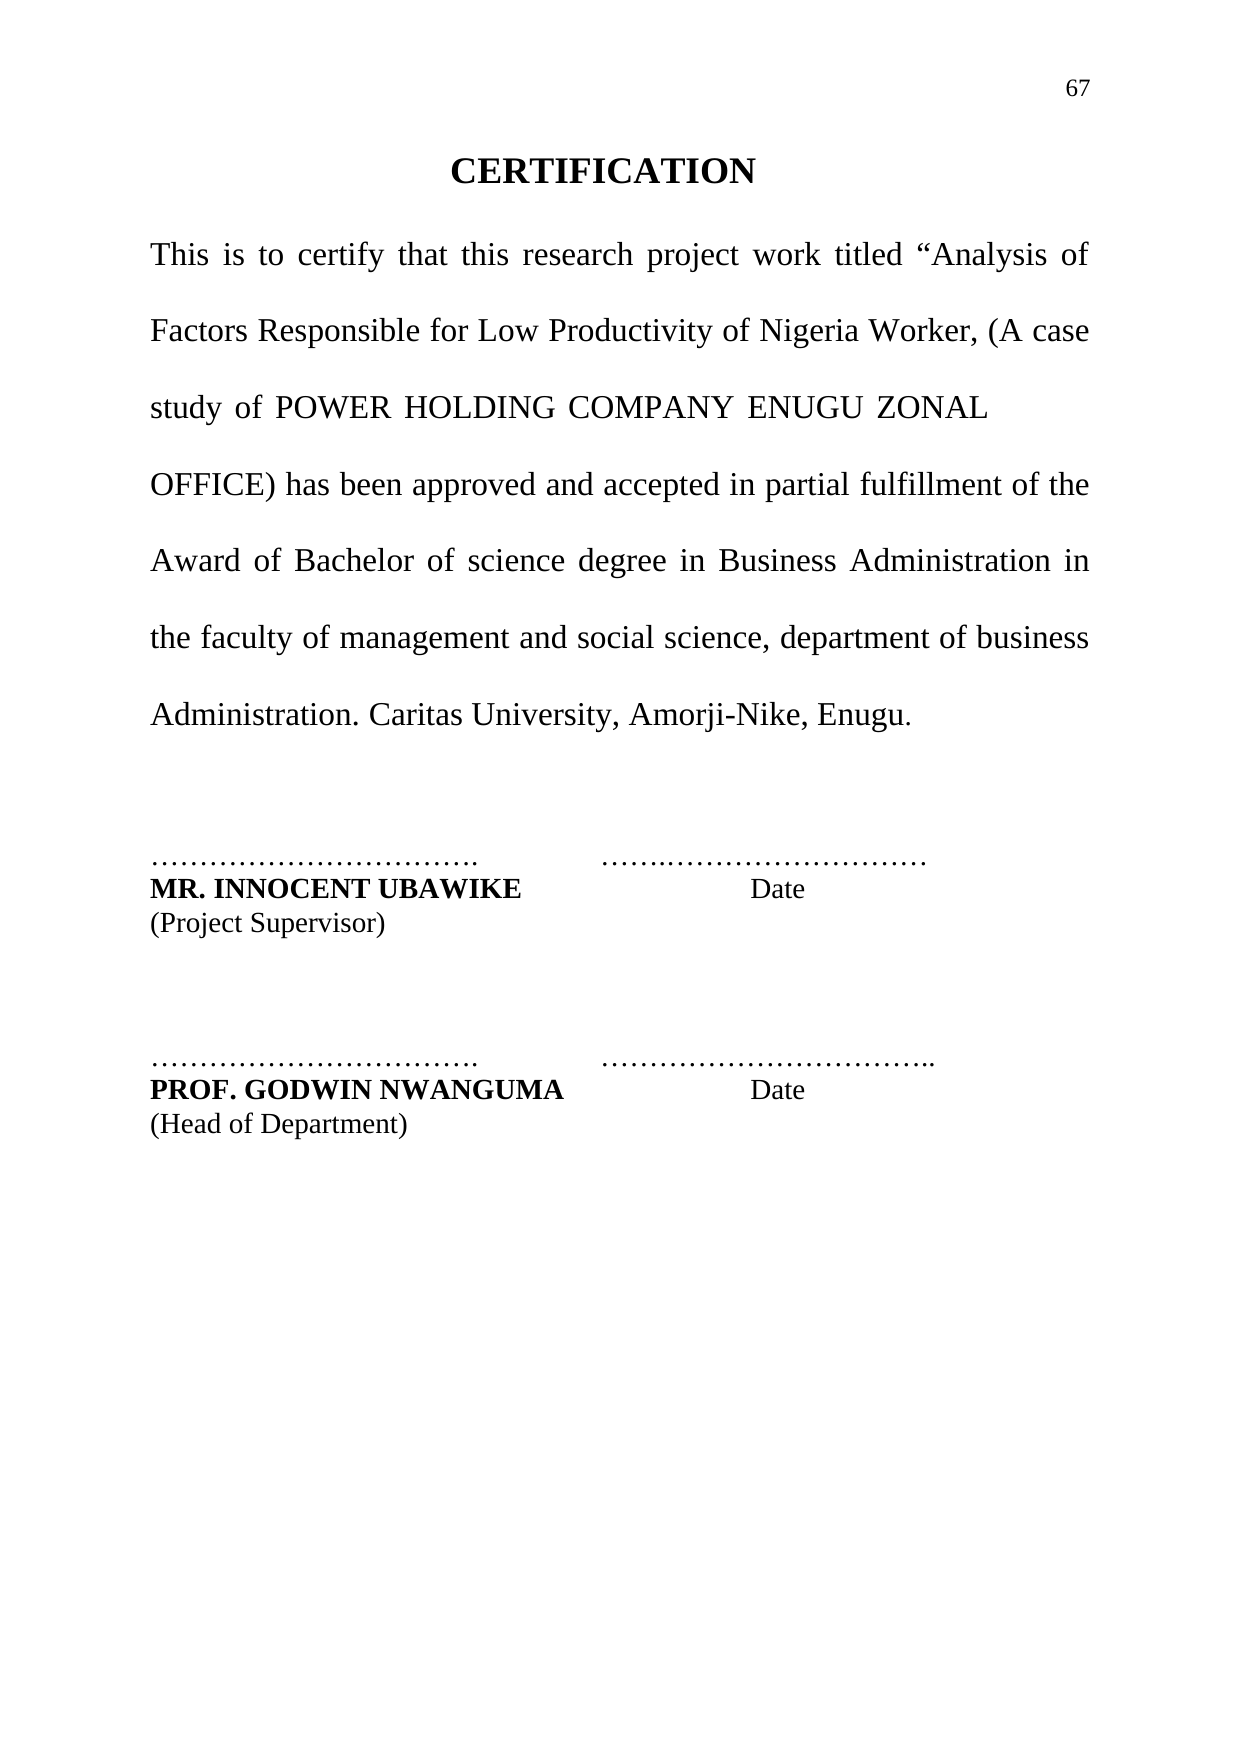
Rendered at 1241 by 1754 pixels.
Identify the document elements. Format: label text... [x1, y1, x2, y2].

text This is to certify that this research project work titled “Analysis of Factors Responsible for Low Productivity of Nigeria Worker, (A case study of POWER HOLDING COMPANY ENUGU ZONAL [150, 234, 1091, 426]
subtitle PROF. GODWIN NWANGUMA Date [150, 1073, 1103, 1106]
text (Project Supervisor) [150, 905, 1103, 939]
text (Head of Department) [150, 1106, 1103, 1140]
text ……………………………. …….……………………… [150, 838, 1103, 872]
text OFFICE) has been approved and accepted in partial fulfillment of the Award of Bachelor of science degree in Business Administration in the faculty of management and social science, department of business Administration. Caritas University, Amorji-Nike, Enugu. [150, 464, 1091, 732]
subtitle MR. INNOCENT UBAWIKE Date [150, 872, 1103, 905]
text ……………………………. …………………………….. [150, 1039, 1103, 1073]
subtitle CERTIFICATION [121, 148, 1085, 191]
